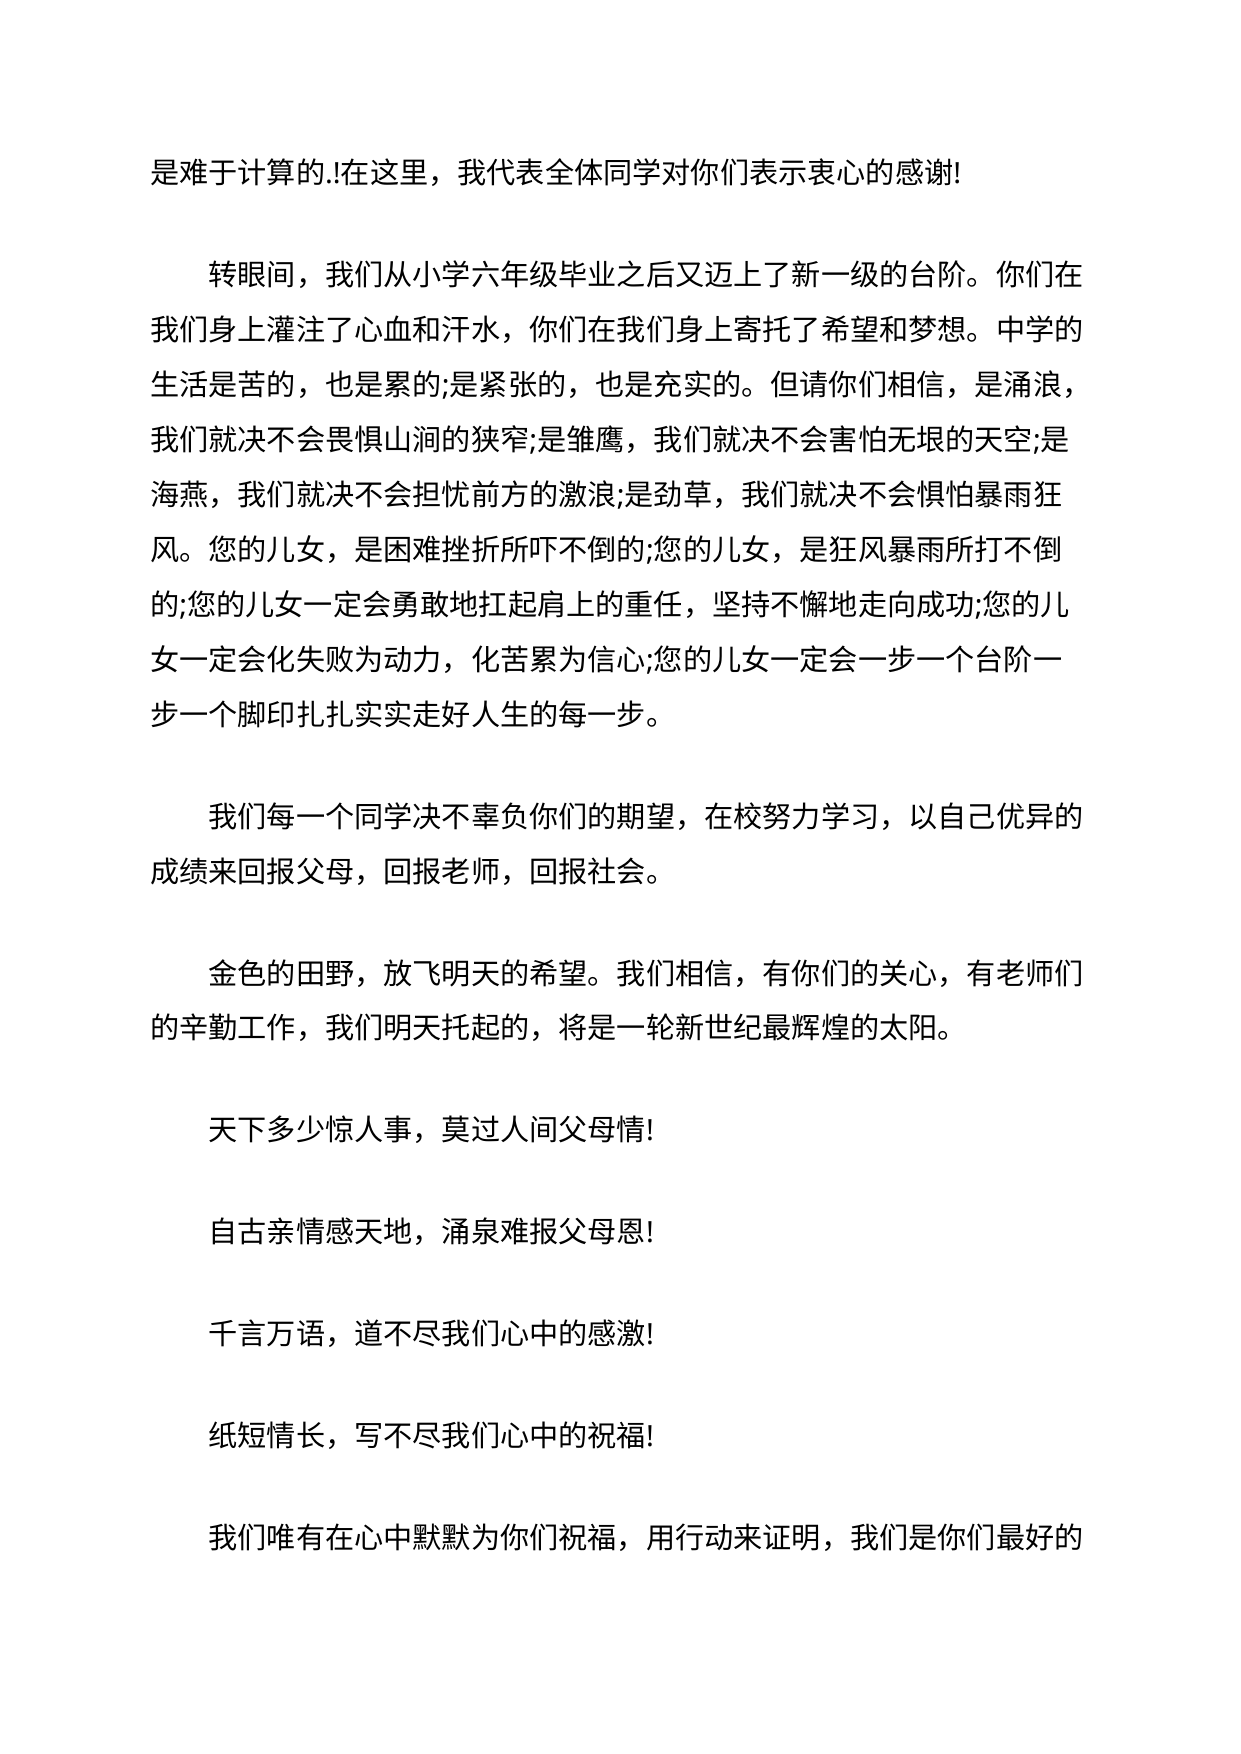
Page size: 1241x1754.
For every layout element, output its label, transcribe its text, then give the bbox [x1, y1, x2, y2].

text 转眼间，我们从小学六年级毕业之后又迈上了新一级的台阶。你们在我们身上灌注了心血和汗水，你们在我们身上寄托了希望和梦想。中学的生活是苦的，也是累的;是紧张的，也是充实的。但请你们相信，是涌浪，我们就决不会畏惧山涧的狭窄;是雏鹰，我们就决不会害怕无垠的天空;是海燕，我们就决不会担忧前方的激浪;是劲草，我们就决不会惧怕暴雨狂风。您的儿女，是困难挫折所吓不倒的;您的儿女，是狂风暴雨所打不倒的;您的儿女一定会勇敢地扛起肩上的重任，坚持不懈地走向成功;您的儿女一定会化失败为动力，化苦累为信心;您的儿女一定会一步一个台阶一步一个脚印扎扎实实走好人生的每一步。 [150, 252, 1090, 734]
text 我们每一个同学决不辜负你们的期望，在校努力学习，以自己优异的成绩来回报父母，回报老师，回报社会。 [150, 793, 1090, 891]
text 金色的田野，放飞明天的希望。我们相信，有你们的关心，有老师们的辛勤工作，我们明天托起的，将是一轮新世纪最辉煌的太阳。 [150, 950, 1090, 1047]
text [150, 150, 1090, 192]
text 自古亲情感天地，涌泉难报父母恩! [150, 1209, 1090, 1251]
text 天下多少惊人事，莫过人间父母情! [150, 1107, 1090, 1149]
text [150, 1515, 1090, 1557]
text 千言万语，道不尽我们心中的感激! [150, 1311, 1090, 1353]
text 纸短情长，写不尽我们心中的祝福! [150, 1413, 1090, 1455]
